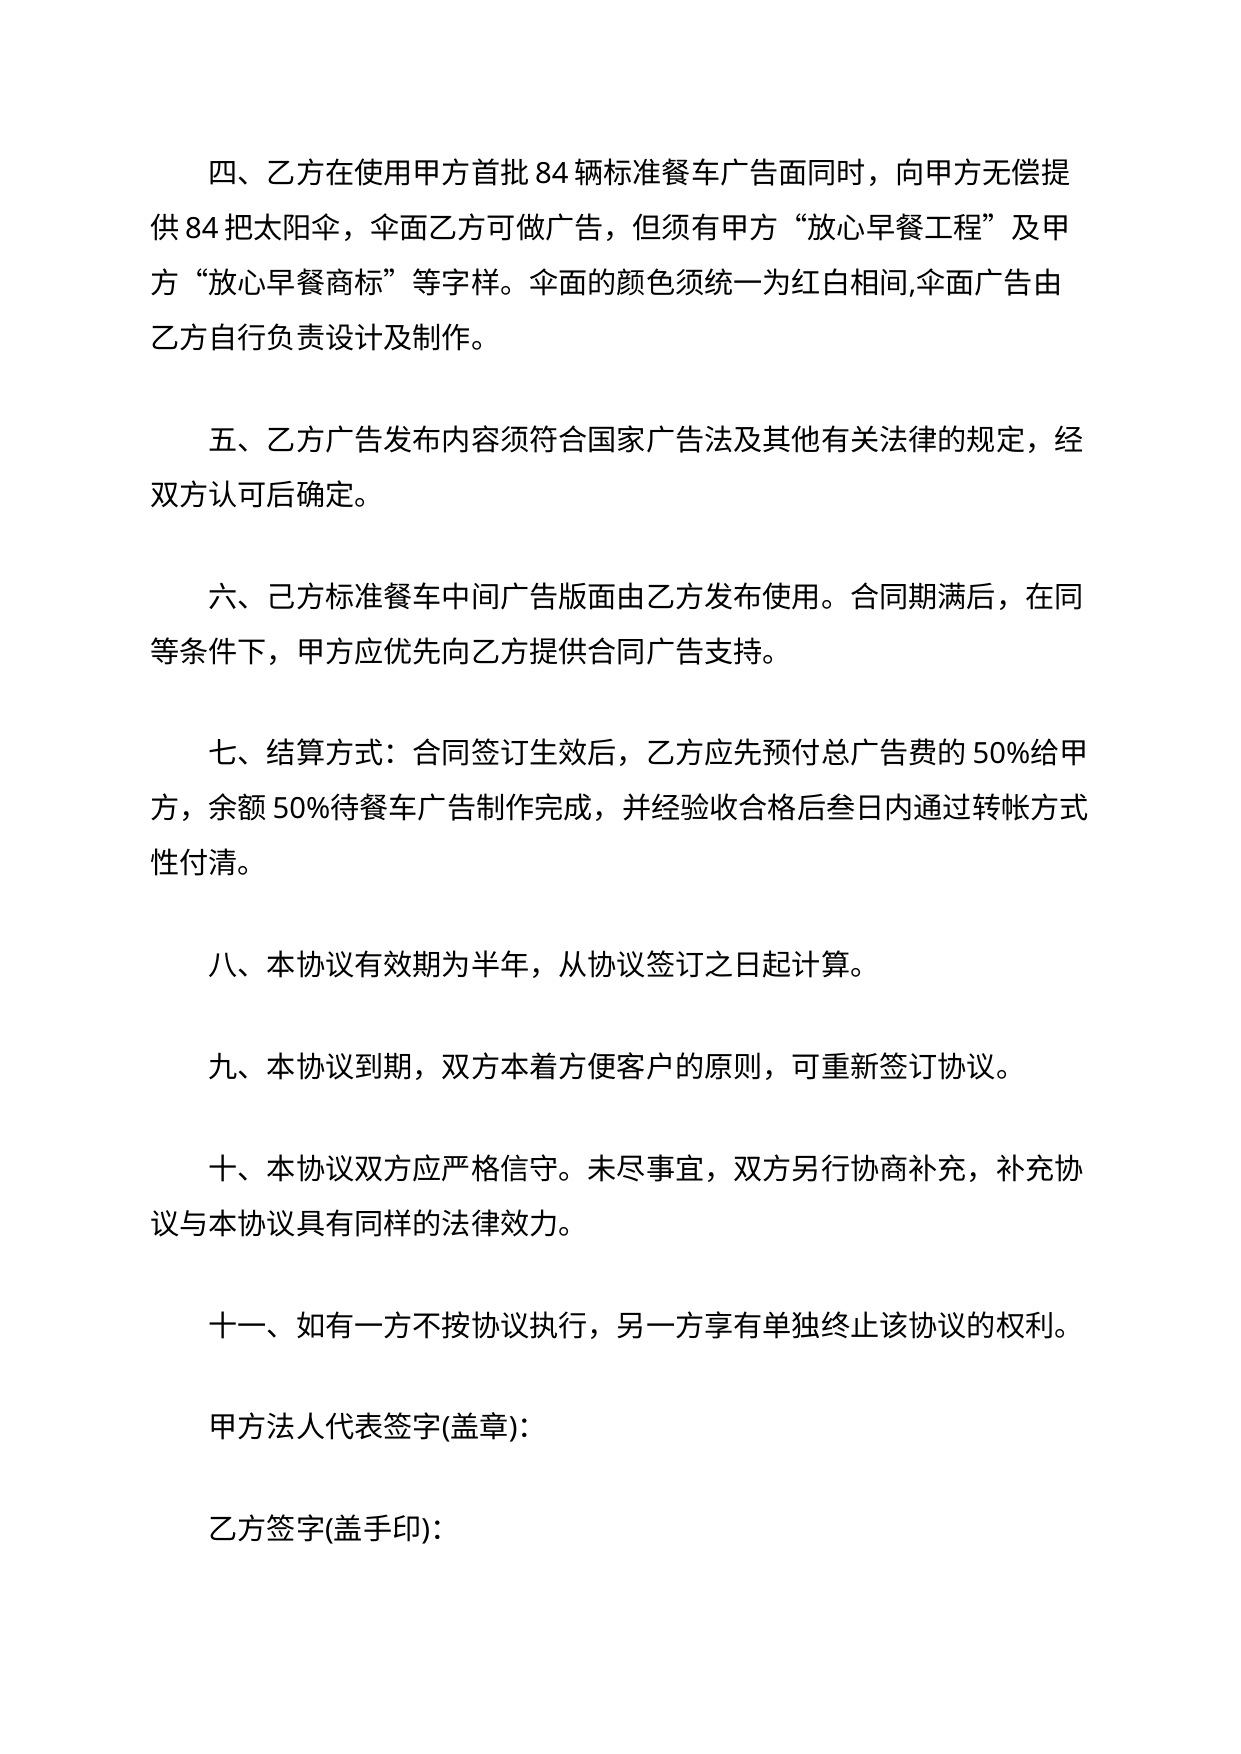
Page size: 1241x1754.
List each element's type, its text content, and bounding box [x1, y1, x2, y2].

text 十一、如有一方不按协议执行，另一方享有单独终止该协议的权利。 [150, 1302, 1090, 1344]
text 五、乙方广告发布内容须符合国家广告法及其他有关法律的规定，经双方认可后确定。 [150, 417, 1090, 514]
text 乙方签字(盖手印)： [150, 1506, 1090, 1548]
text 九、本协议到期，双方本着方便客户的原则，可重新签订协议。 [150, 1044, 1090, 1086]
text 八、本协议有效期为半年，从协议签订之日起计算。 [150, 942, 1090, 984]
text 十、本协议双方应严格信守。未尽事宜，双方另行协商补充，补充协议与本协议具有同样的法律效力。 [150, 1145, 1090, 1243]
text 七、结算方式：合同签订生效后，乙方应先预付总广告费的50%给甲方，余额50%待餐车广告制作完成，并经验收合格后叁日内通过转帐方式性付清。 [150, 730, 1090, 882]
text 六、己方标准餐车中间广告版面由乙方发布使用。合同期满后，在同等条件下，甲方应优先向乙方提供合同广告支持。 [150, 573, 1090, 671]
text 四、乙方在使用甲方首批84辆标准餐车广告面同时，向甲方无偿提供84把太阳伞，伞面乙方可做广告，但须有甲方“放心早餐工程”及甲方“放心早餐商标”等字样。伞面的颜色须统一为红白相间,伞面广告由乙方自行负责设计及制作。 [150, 150, 1090, 357]
text 甲方法人代表签字(盖章)： [150, 1404, 1090, 1446]
